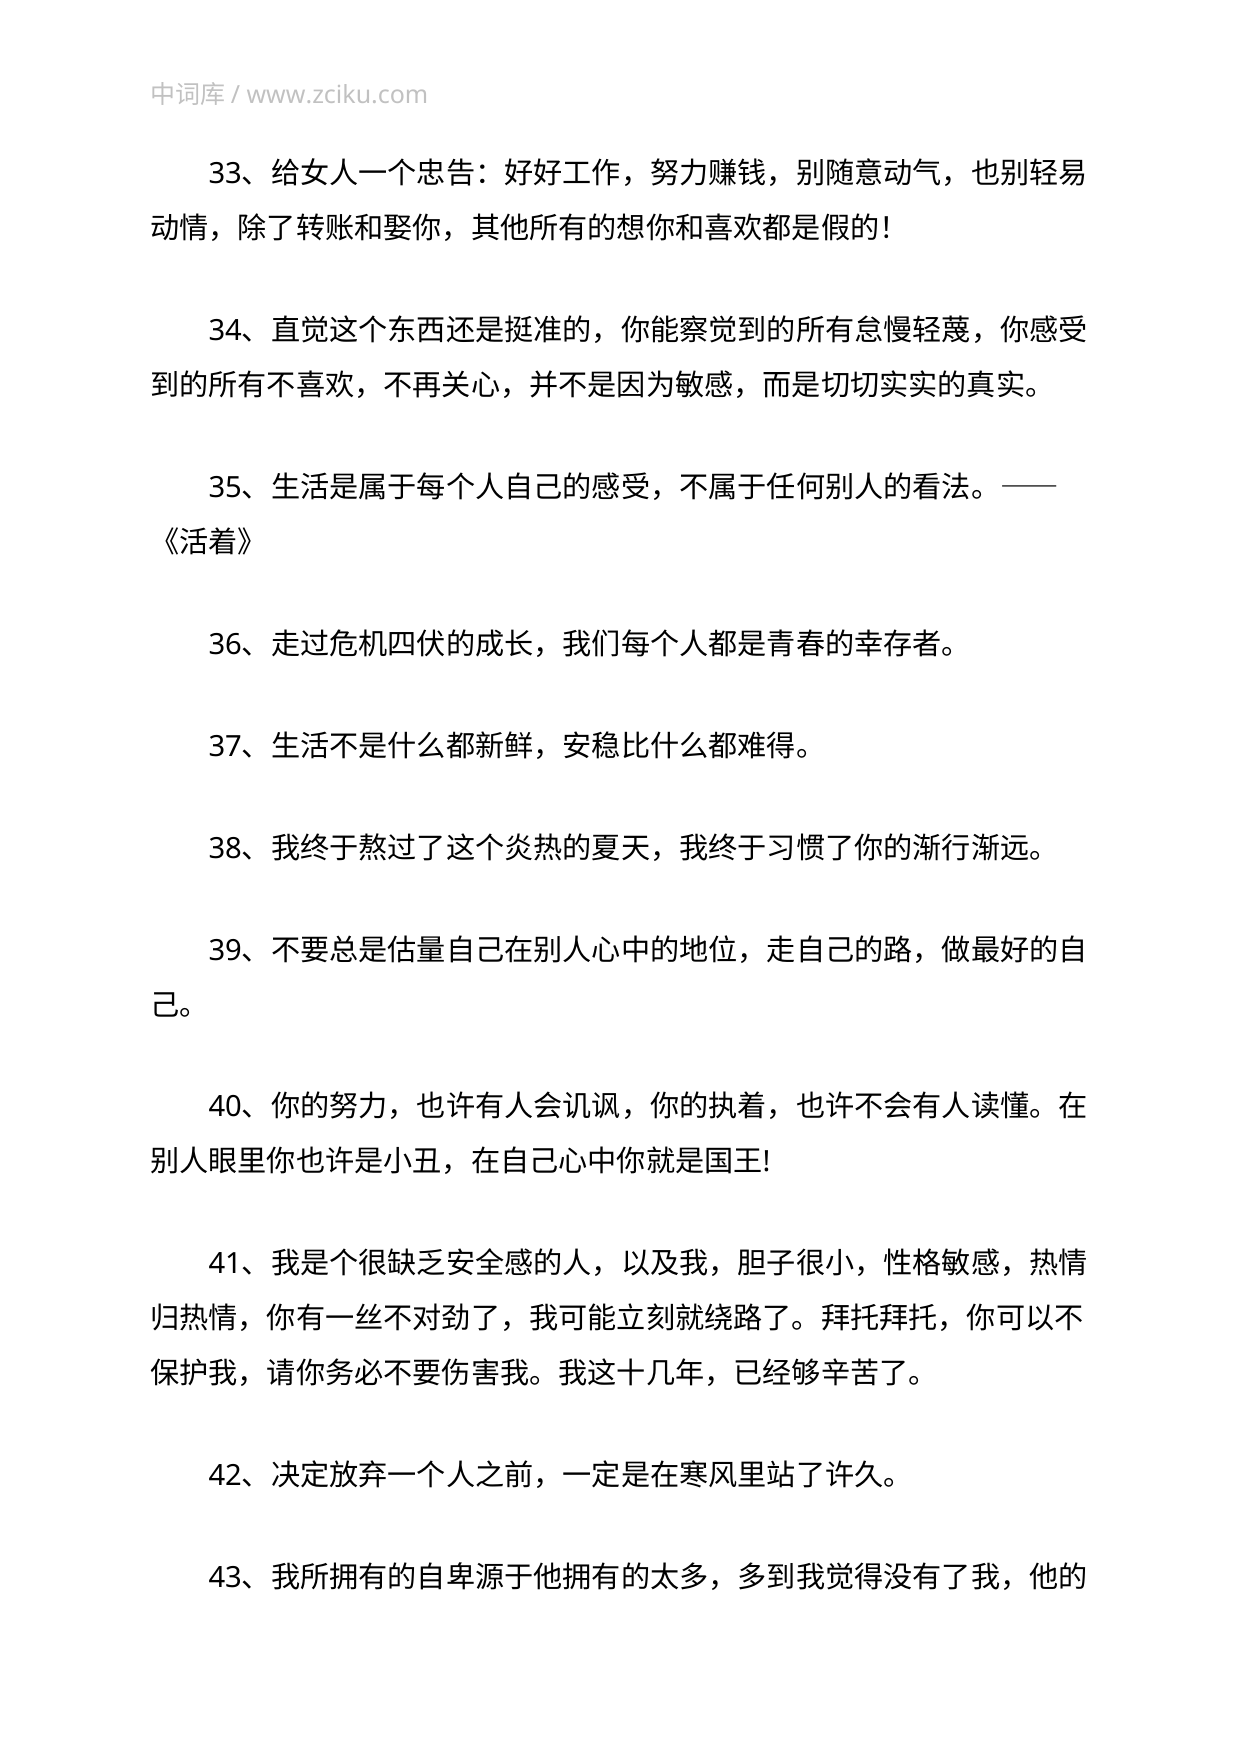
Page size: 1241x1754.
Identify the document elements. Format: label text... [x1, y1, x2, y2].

text 35、生活是属于每个人自己的感受，不属于任何别人的看法。——《活着》 [150, 463, 1090, 561]
text 33、给女人一个忠告：好好工作，努力赚钱，别随意动气，也别轻易动情，除了转账和娶你，其他所有的想你和喜欢都是假的！ [150, 150, 1090, 247]
text 41、我是个很缺乏安全感的人，以及我，胆子很小，性格敏感，热情归热情，你有一丝不对劲了，我可能立刻就绕路了。拜托拜托，你可以不保护我，请你务必不要伤害我。我这十几年，已经够辛苦了。 [150, 1240, 1090, 1392]
text 40、你的努力，也许有人会讥讽，你的执着，也许不会有人读懂。在别人眼里你也许是小丑，在自己心中你就是国王! [150, 1083, 1090, 1180]
text 37、生活不是什么都新鲜，安稳比什么都难得。 [150, 722, 1090, 765]
text 39、不要总是估量自己在别人心中的地位，走自己的路，做最好的自己。 [150, 926, 1090, 1023]
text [150, 1554, 1090, 1596]
text 38、我终于熬过了这个炎热的夏天，我终于习惯了你的渐行渐远。 [150, 824, 1090, 867]
text 42、决定放弃一个人之前，一定是在寒风里站了许久。 [150, 1452, 1090, 1494]
text 36、走过危机四伏的成长，我们每个人都是青春的幸存者。 [150, 620, 1090, 663]
text 34、直觉这个东西还是挺准的，你能察觉到的所有怠慢轻蔑，你感受到的所有不喜欢，不再关心，并不是因为敏感，而是切切实实的真实。 [150, 307, 1090, 404]
